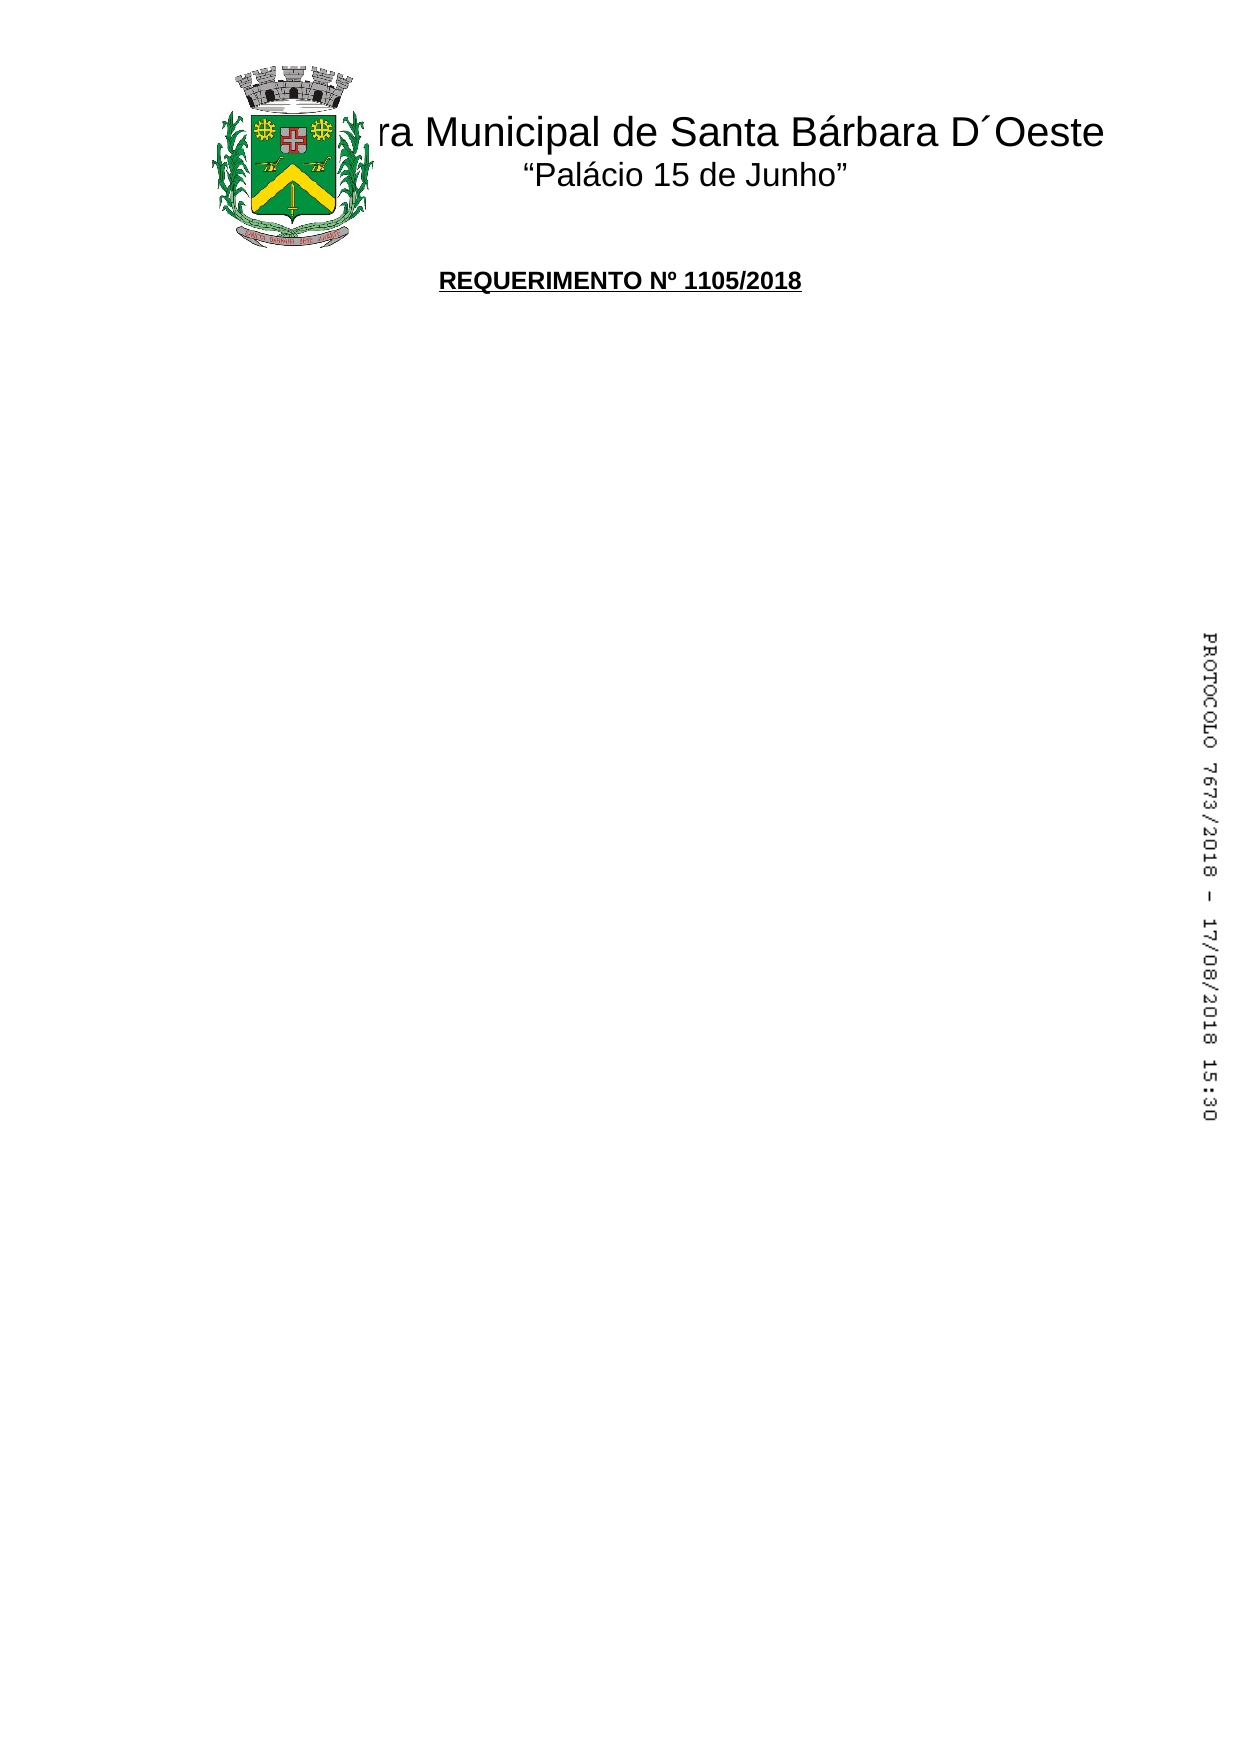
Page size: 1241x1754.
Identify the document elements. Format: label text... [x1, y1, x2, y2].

picture [1177, 629, 1241, 1125]
title REQUERIMENTO Nº 1105/2018 [177, 266, 1063, 294]
picture [211, 66, 381, 255]
